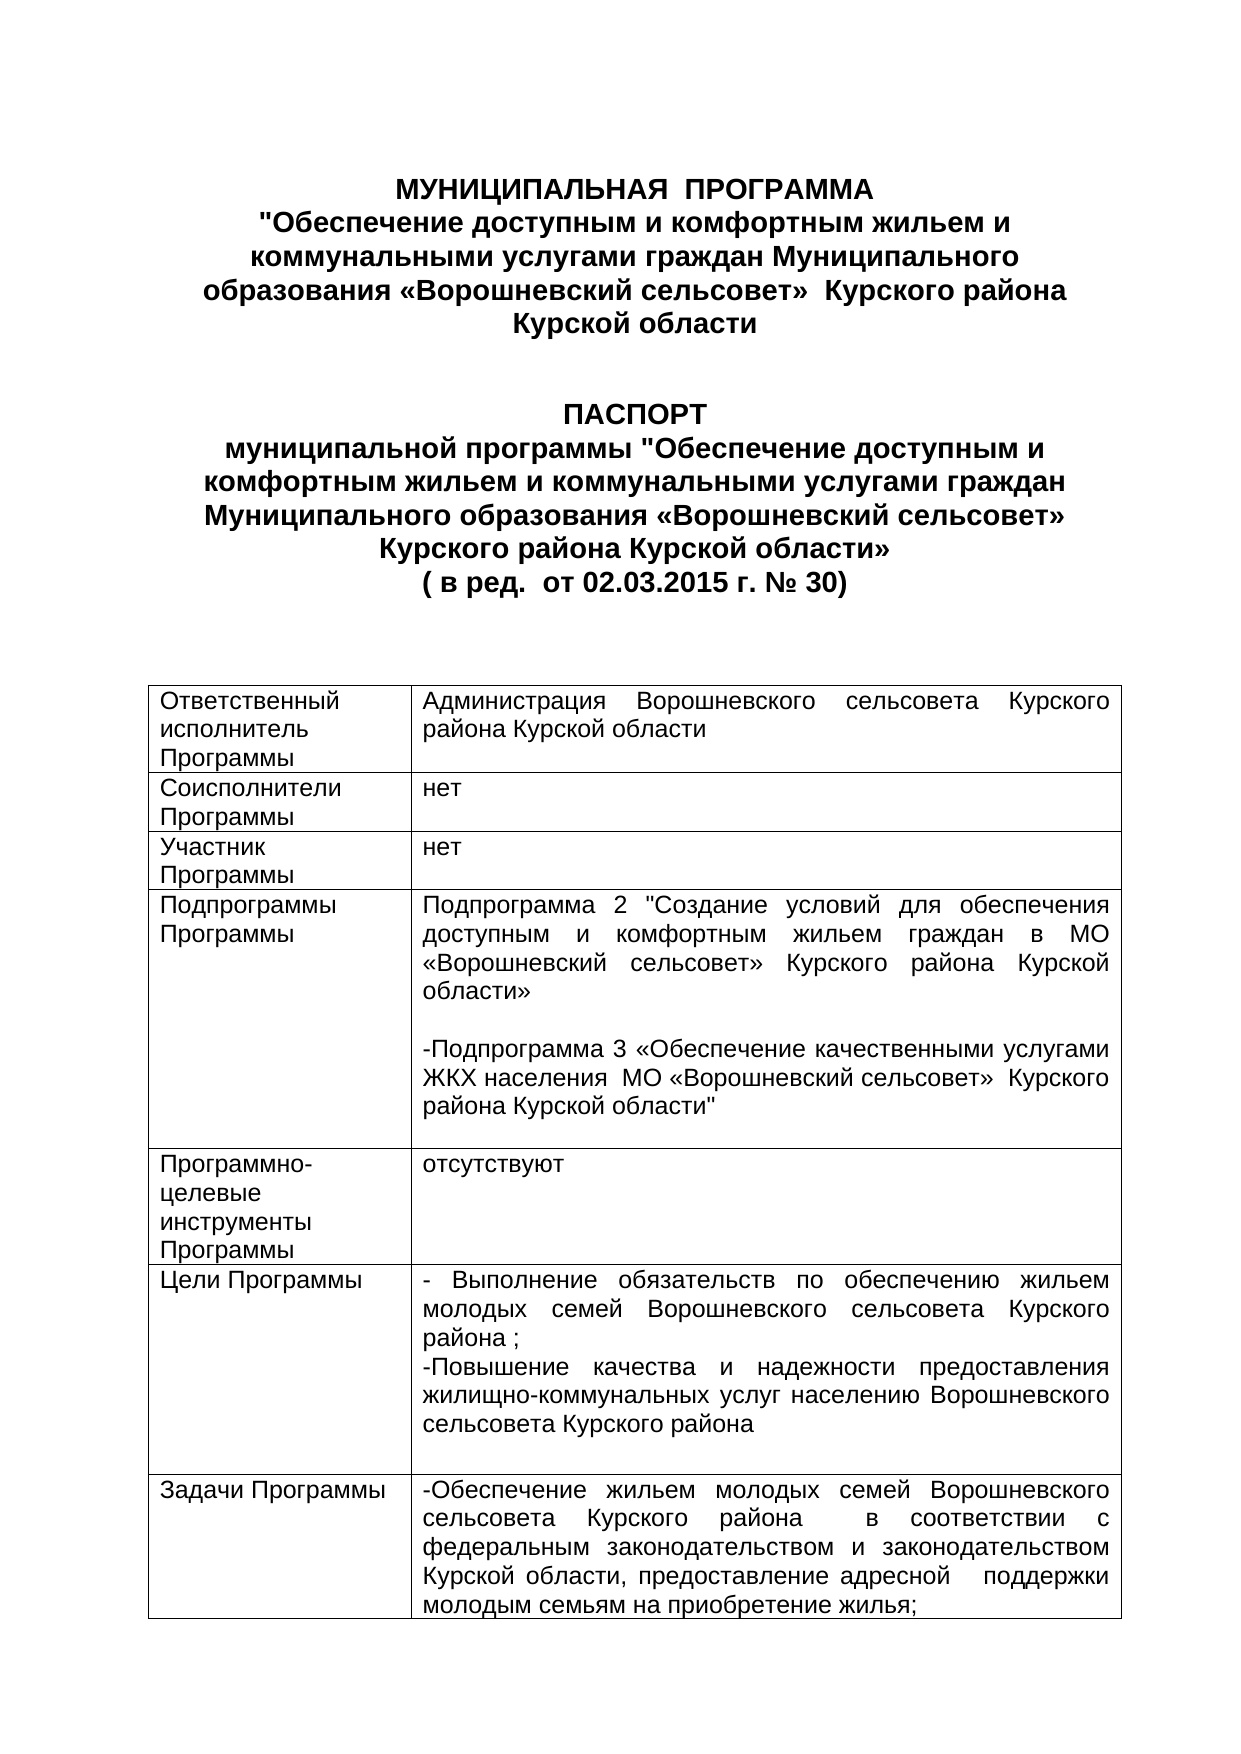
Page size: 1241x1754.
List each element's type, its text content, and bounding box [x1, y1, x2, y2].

table_header Администрация Ворошневского сельсовета Курского района Курской области [412, 686, 1121, 772]
table_cell Программно-целевые инструменты Программы [149, 1149, 411, 1264]
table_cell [412, 1475, 1121, 1618]
text ПАСПОРТ [159, 397, 1110, 431]
text ( в ред. от 02.03.2015 г. № 30) [159, 565, 1110, 598]
text муниципальной программы "Обеспечение доступным и комфортным жильем и коммунальными услугами граждан Муниципального образования «Ворошневский сельсовет» Курского района Курской области» [159, 431, 1110, 565]
table_cell Задачи Программы [149, 1475, 411, 1618]
table_cell Подпрограмма 2 "Создание условий для обеспечения доступным и комфортным жильем граждан в МО «Ворошневский сельсовет» Курского района Курской области» -Подпрограмма 3 «Обеспечение качественными услугами ЖКХ населения МО «Ворошневский сельсовет» Курского района Курской области" [412, 890, 1121, 1148]
table_cell Подпрограммы Программы [149, 890, 411, 1148]
table_cell нет [412, 832, 1121, 889]
text "Обеспечение доступным и комфортным жильем и коммунальными услугами граждан Муниципального образования «Ворошневский сельсовет» Курского района Курской области [159, 206, 1110, 340]
table_header Ответственный исполнитель Программы [149, 686, 411, 772]
text МУНИЦИПАЛЬНАЯ ПРОГРАММА [159, 172, 1110, 206]
table_cell - Выполнение обязательств по обеспечению жильем молодых семей Ворошневского сельсовета Курского района ; -Повышение качества и надежности предоставления жилищно-коммунальных услуг населению Ворошневского сельсовета Курского района [412, 1265, 1121, 1473]
table_cell нет [412, 773, 1121, 831]
table_cell отсутствуют [412, 1149, 1121, 1264]
table_cell Соисполнители Программы [149, 773, 411, 831]
table_cell Цели Программы [149, 1265, 411, 1473]
table_cell Участник Программы [149, 832, 411, 889]
